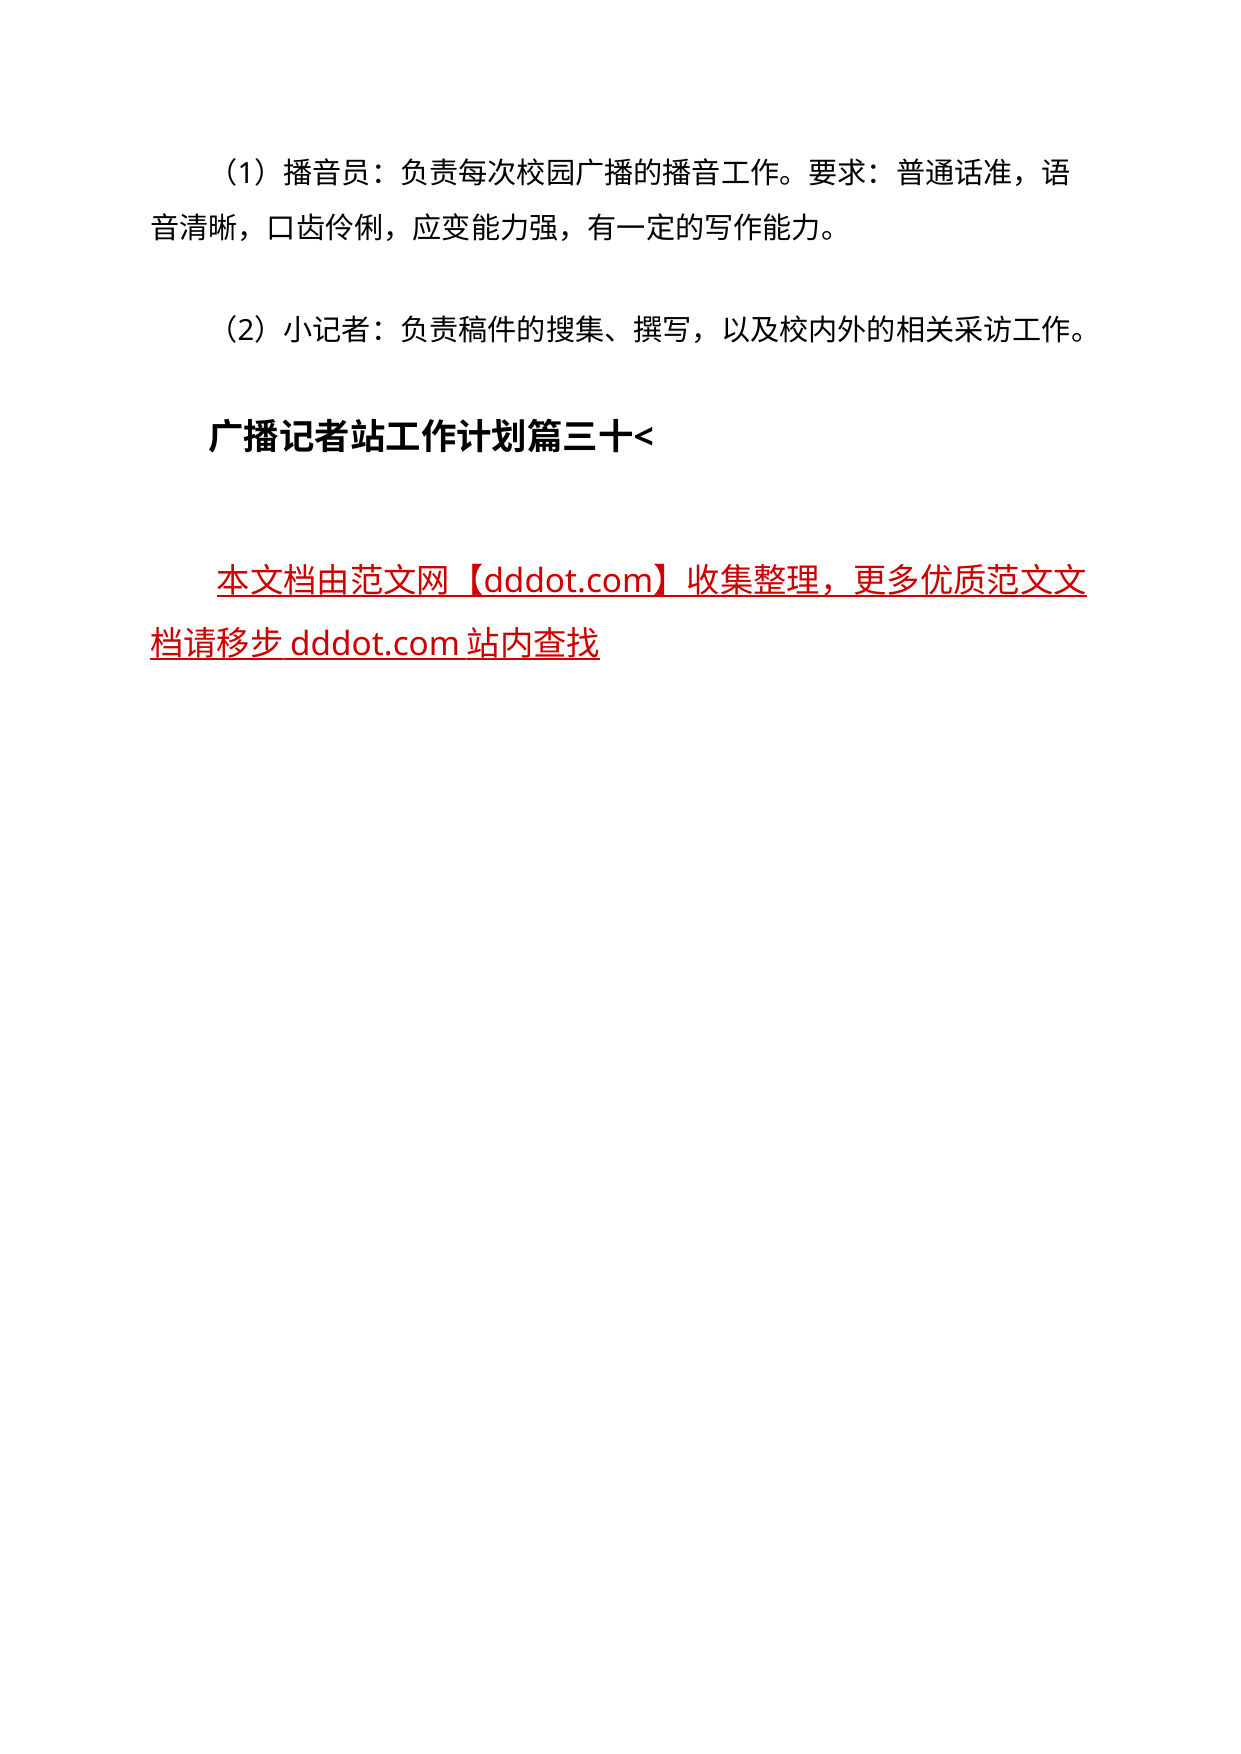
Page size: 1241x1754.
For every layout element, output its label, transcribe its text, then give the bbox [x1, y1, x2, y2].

text 广播记者站工作计划篇三十< [150, 409, 1090, 460]
text （1）播音员：负责每次校园广播的播音工作。要求：普通话准，语音清晰，口齿伶俐，应变能力强，有一定的写作能力。 [150, 150, 1090, 247]
text 本文档由范文网【dddot.com】收集整理，更多优质范文文档请移步dddot.com站内查找 [150, 553, 1090, 665]
text （2）小记者：负责稿件的搜集、撰写，以及校内外的相关采访工作。 [150, 307, 1090, 349]
